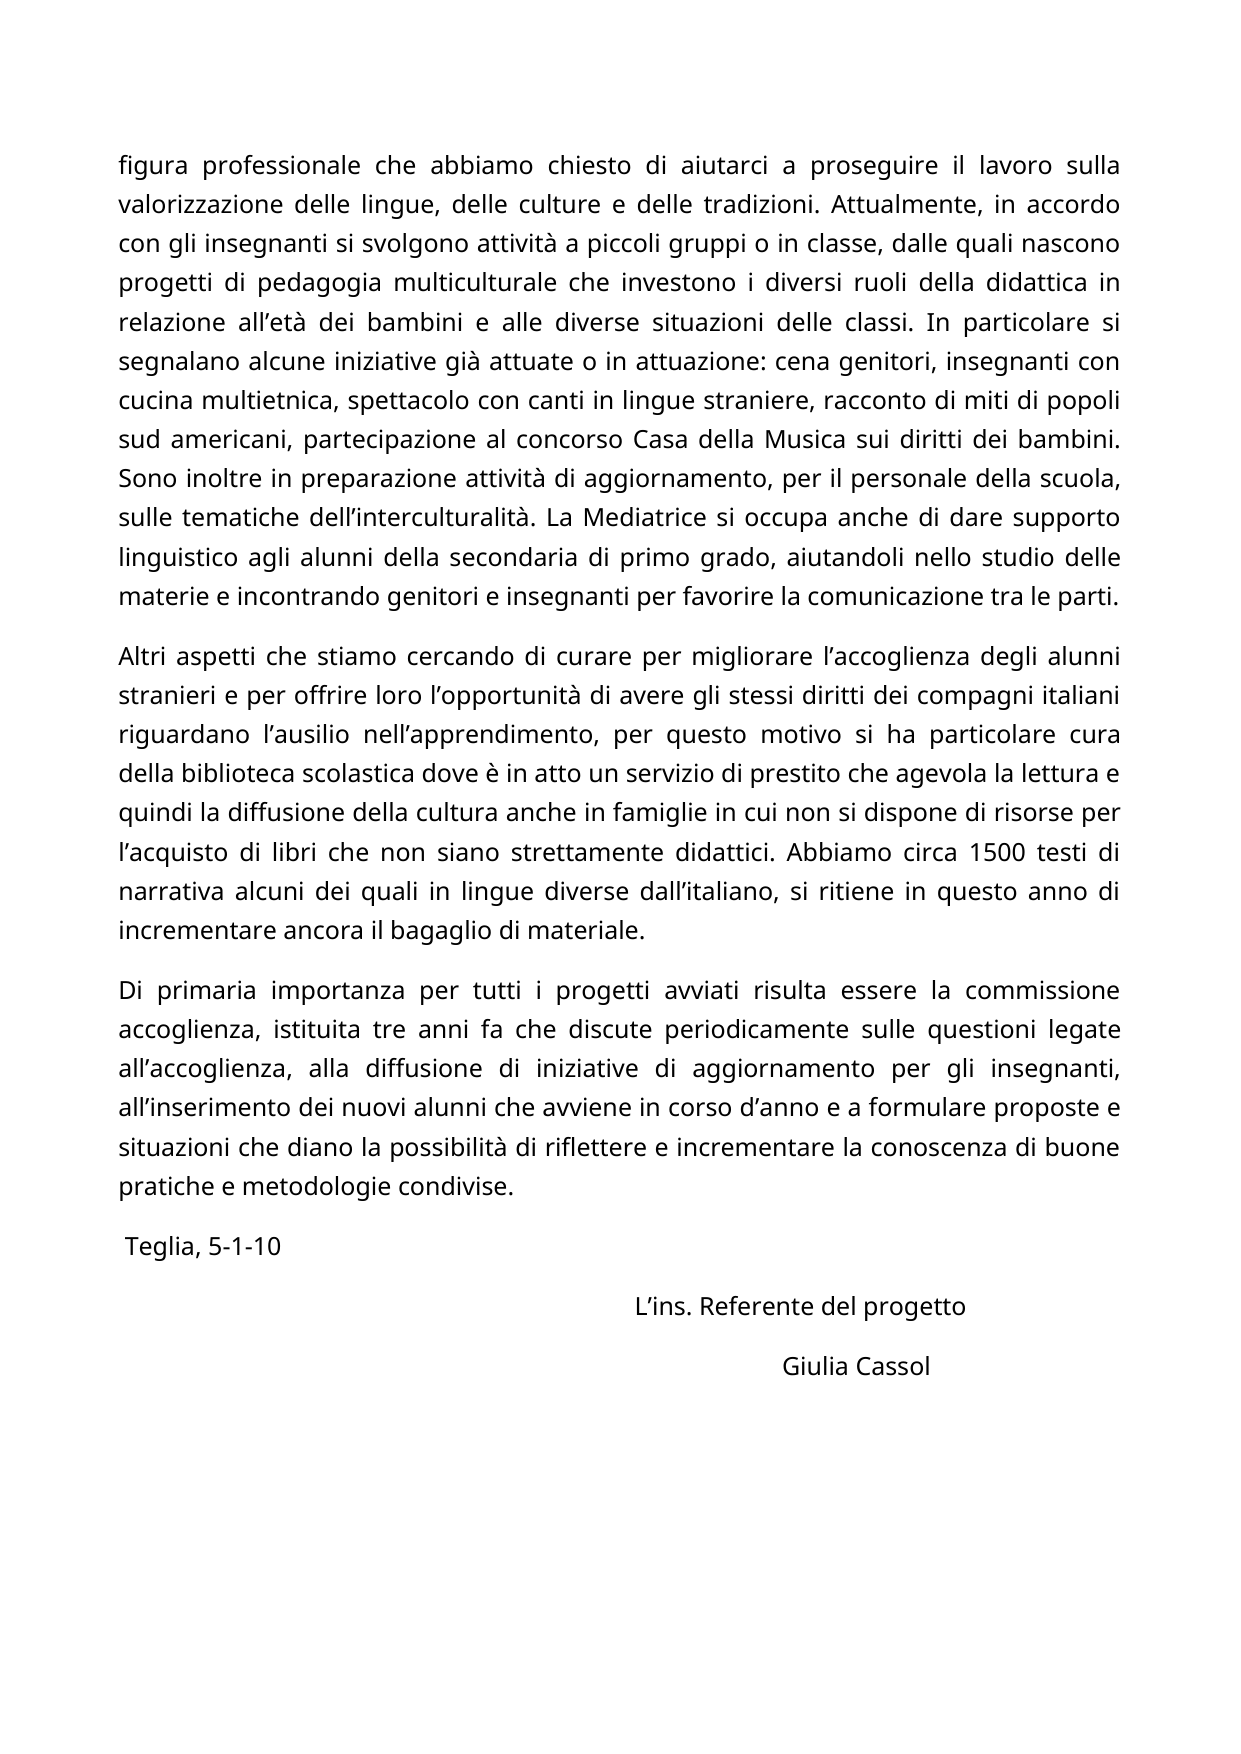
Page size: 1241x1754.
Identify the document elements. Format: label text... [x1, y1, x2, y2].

text Teglia, 5-1-10 [118, 1228, 1122, 1262]
text Altri aspetti che stiamo cercando di curare per migliorare l’accoglienza degli alunni stranieri e per offrire loro l’opportunità di avere gli stessi diritti dei compagni italiani riguardano l’ausilio nell’apprendimento, per questo motivo si ha particolare cura della biblioteca scolastica dove è in atto un servizio di prestito che agevola la lettura e quindi la diffusione della cultura anche in famiglie in cui non si dispone di risorse per l’acquisto di libri che non siano strettamente didattici. Abbiamo circa 1500 testi di narrativa alcuni dei quali in lingue diverse dall’italiano, si ritiene in questo anno di incrementare ancora il bagaglio di materiale. [118, 638, 1122, 947]
text Giulia Cassol [708, 1348, 1122, 1382]
text L’ins. Referente del progetto [561, 1288, 1122, 1322]
text Di primaria importanza per tutti i progetti avviati risulta essere la commissione accoglienza, istituita tre anni fa che discute periodicamente sulle questioni legate all’accoglienza, alla diffusione di iniziative di aggiornamento per gli insegnanti, all’inserimento dei nuovi alunni che avviene in corso d’anno e a formulare proposte e situazioni che diano la possibilità di riflettere e incrementare la conoscenza di buone pratiche e metodologie condivise. [118, 973, 1122, 1202]
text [118, 148, 1122, 612]
